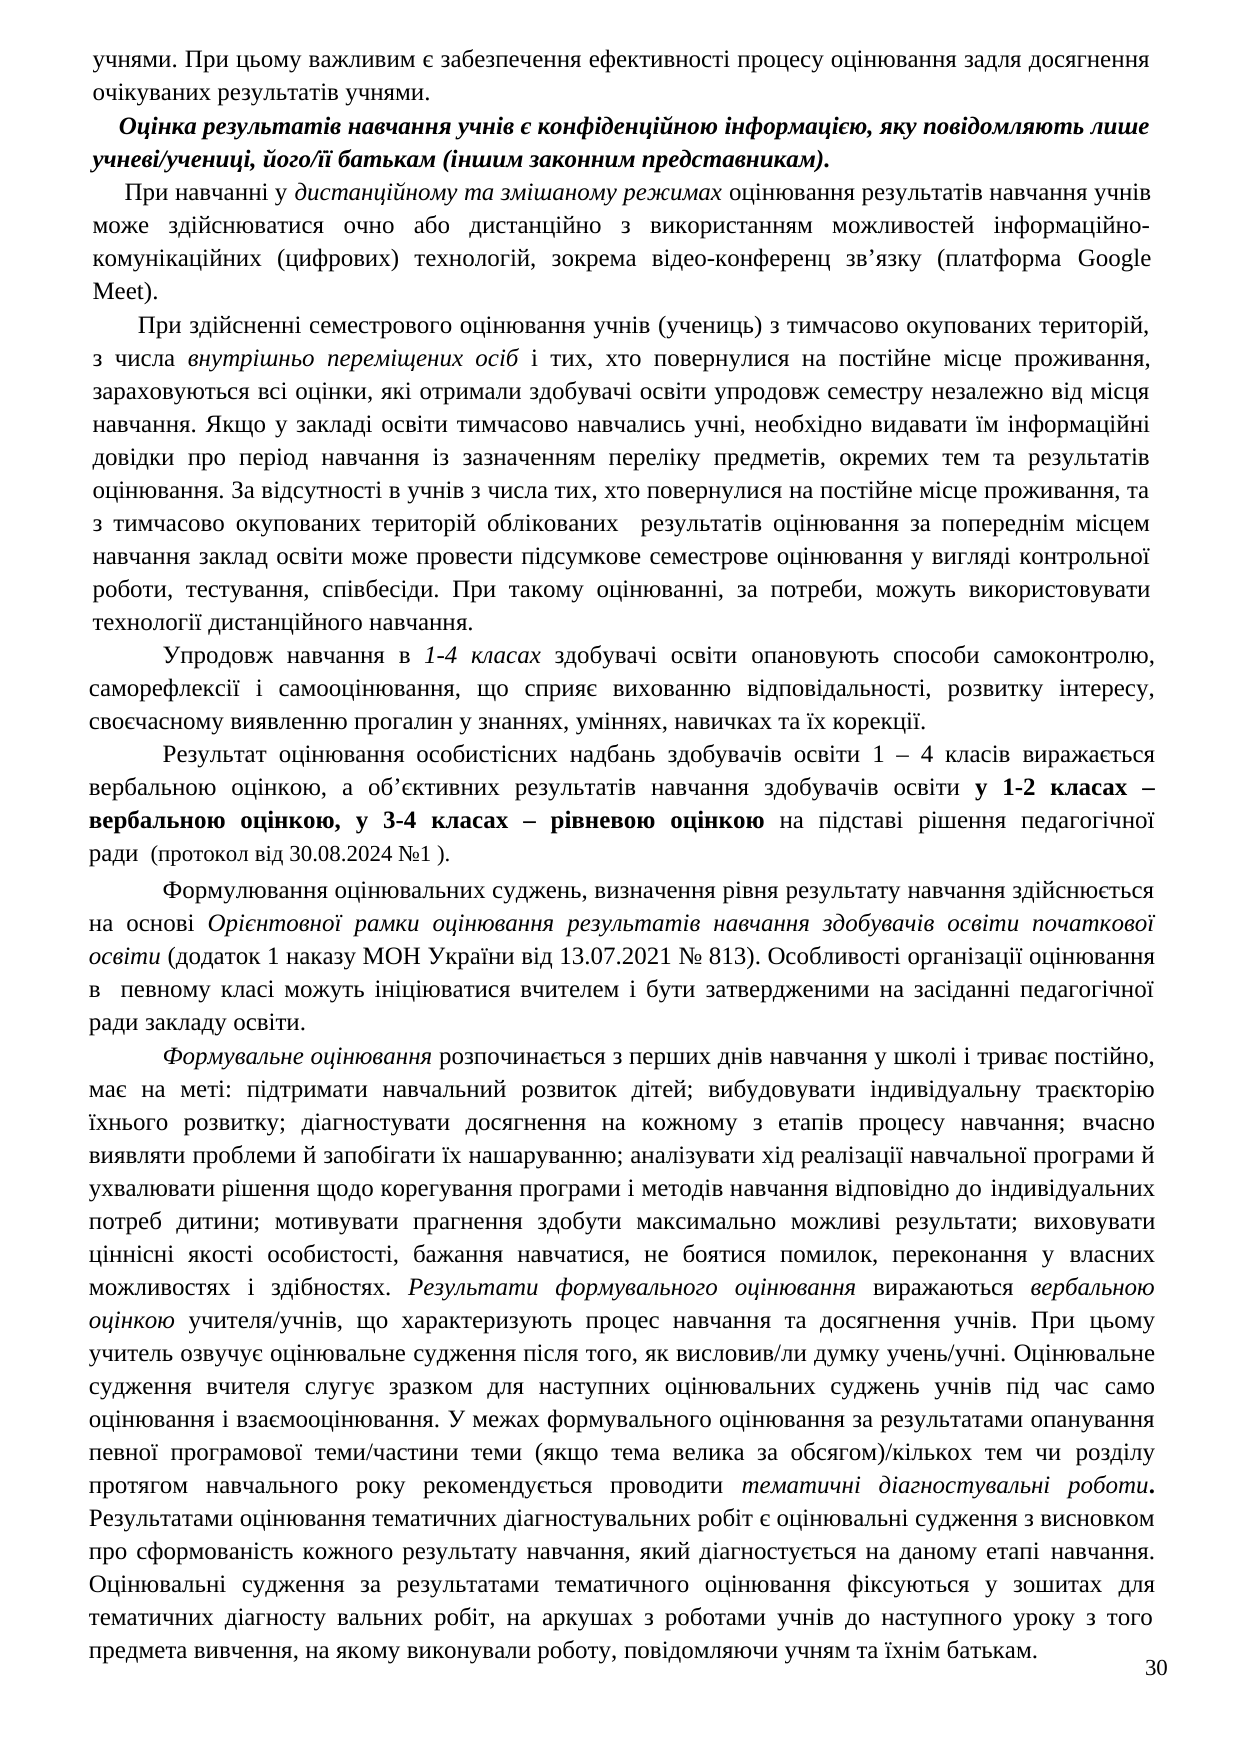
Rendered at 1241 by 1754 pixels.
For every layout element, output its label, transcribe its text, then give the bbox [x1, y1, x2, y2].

text Упродовж навчання в 1-4 класах здобувачі освіти опановують способи самоконтролю, саморефлексії і самооцінювання, що сприяє вихованню відповідальності, розвитку інтересу, своєчасному виявленню прогалин у знаннях, уміннях, навичках та їх корекції. [89, 640, 1155, 735]
text Результат оцінювання особистісних надбань здобувачів освіти 1 – 4 класів виражається вербальною оцінкою, а об’єктивних результатів навчання здобувачів освіти у 1-2 класах – вербальною оцінкою, у 3-4 класах – рівневою оцінкою на підставі рішення педагогічної ради (протокол від 30.08.2024 №1 ). [89, 739, 1155, 867]
text Формулювання оцінювальних суджень, визначення рівня результату навчання здійснюється на основі Орієнтовної рамки оцінювання результатів навчання здобувачів освіти початкової освіти (додаток 1 наказу МОН України від 13.07.2021 № 813). Особливості організації оцінювання в певному класі можуть ініціюватися вчителем і бути затвердженими на засіданні педагогічної ради закладу освіти. [89, 875, 1155, 1036]
text Формувальне оцінювання розпочинається з перших днів навчання у школі і триває постійно, має на меті: підтримати навчальний розвиток дітей; вибудовувати індивідуальну траєкторію їхнього розвитку; діагностувати досягнення на кожному з етапів процесу навчання; вчасно виявляти проблеми й запобігати їх нашаруванню; аналізувати хід реалізації навчальної програми й ухвалювати рішення щодо корегування програми і методів навчання відповідно до індивідуальних потреб дитини; мотивувати прагнення здобути максимально можливі результати; виховувати ціннісні якості особистості, бажання навчатися, не боятися помилок, переконання у власних можливостях і здібностях. Результати формувального оцінювання виражаються вербальною оцінкою учителя/учнів, що характеризують процес навчання та досягнення учнів. При цьому учитель озвучує оцінювальне судження після того, як висловив/ли думку учень/учні. Оцінювальне судження вчителя слугує зразком для наступних оцінювальних суджень учнів під час само оцінювання і взаємооцінювання. У межах формувального оцінювання за результатами опанування певної програмової теми/частини теми (якщо тема велика за обсягом)/кількох тем чи розділу протягом навчального року рекомендується проводити тематичні діагностувальні роботи. Результатами оцінювання тематичних діагностувальних робіт є оцінювальні судження з висновком про сформованість кожного результату навчання, який діагностується на даному етапі навчання. Оцінювальні судження за результатами тематичного оцінювання фіксуються у зошитах для тематичних діагносту вальних робіт, на аркушах з роботами учнів до наступного уроку з того предмета вивчення, на якому виконували роботу, повідомляючи учням та їхнім батькам. [89, 1041, 1155, 1664]
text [92, 44, 1151, 106]
text При здійсненні семестрового оцінювання учнів (учениць) з тимчасово окупованих територій, з числа внутрішньо переміщених осіб і тих, хто повернулися на постійне місце проживання, зараховуються всі оцінки, які отримали здобувачі освіти упродовж семестру незалежно від місця навчання. Якщо у закладі освіти тимчасово навчались учні, необхідно видавати їм інформаційні довідки про період навчання із зазначенням переліку предметів, окремих тем та результатів оцінювання. За відсутності в учнів з числа тих, хто повернулися на постійне місце проживання, та з тимчасово окупованих територій облікованих результатів оцінювання за попереднім місцем навчання заклад освіти може провести підсумкове семестрове оцінювання у вигляді контрольної роботи, тестування, співбесіди. При такому оцінюванні, за потреби, можуть використовувати технології дистанційного навчання. [92, 310, 1151, 636]
text Оцінка результатів навчання учнів є конфіденційною інформацією, яку повідомляють лише учневі/учениці, його/її батькам (іншим законним представникам). [92, 111, 1151, 173]
text При навчанні у дистанційному та змішаному режимах оцінювання результатів навчання учнів може здійснюватися очно або дистанційно з використанням можливостей інформаційно-комунікаційних (цифрових) технологій, зокрема відео-конференц зв’язку (платформа Google Meet). [92, 177, 1151, 305]
